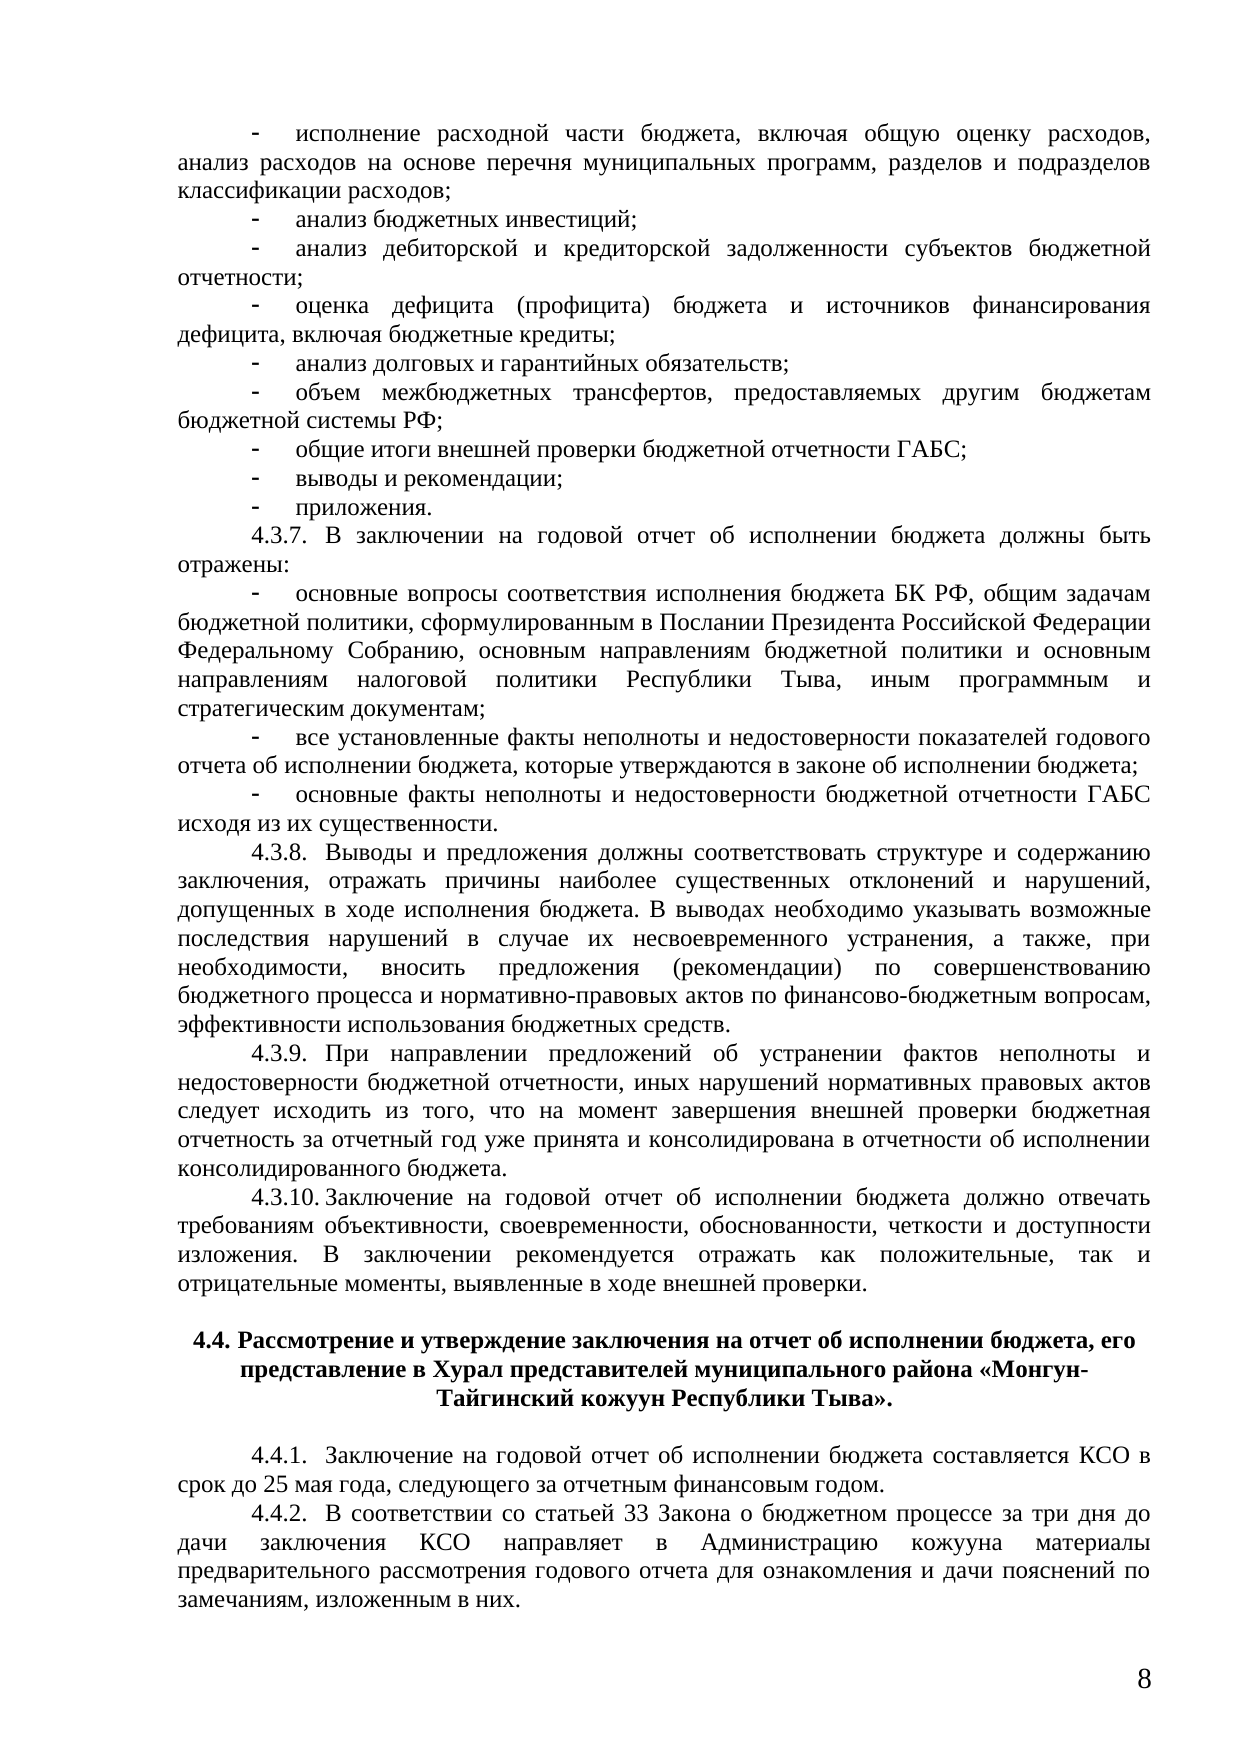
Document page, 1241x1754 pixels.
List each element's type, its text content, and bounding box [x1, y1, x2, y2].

list анализ дебиторской и кредиторской задолженности субъектов бюджетной отчетности; [177, 233, 1152, 291]
list все установленные факты неполноты и недостоверности показателей годового отчета об исполнении бюджета, которые утверждаются в законе об исполнении бюджета; [177, 722, 1152, 779]
list Выводы и предложения должны соответствовать структуре и содержанию заключения, отражать причины наиболее существенных отклонений и нарушений, допущенных в ходе исполнения бюджета. В выводах необходимо указывать возможные последствия нарушений в случае их несвоевременного устранения, а также, при необходимости, вносить предложения (рекомендации) по совершенствованию бюджетного процесса и нормативно-правовых актов по финансово-бюджетным вопросам, эффективности использования бюджетных средств. [177, 837, 1152, 1038]
list объем межбюджетных трансфертов, предоставляемых другим бюджетам бюджетной системы РФ; [177, 377, 1152, 434]
subtitle Рассмотрение и утверждение заключения на отчет об исполнении бюджета, его представление в Хурал представителей муниципального района «Монгун-Тайгинский кожуун Республики Тыва». [177, 1326, 1152, 1412]
list оценка дефицита (профицита) бюджета и источников финансирования дефицита, включая бюджетные кредиты; [177, 291, 1152, 348]
list Заключение на годовой отчет об исполнении бюджета должно отвечать требованиям объективности, своевременности, обоснованности, четкости и доступности изложения. В заключении рекомендуется отражать как положительные, так и отрицательные моменты, выявленные в ходе внешней проверки. [177, 1182, 1152, 1297]
list В соответствии со статьей 33 Закона о бюджетном процессе за три дня до дачи заключения КСО направляет в Администрацию кожууна материалы предварительного рассмотрения годового отчета для ознакомления и дачи пояснений по замечаниям, изложенным в них. [177, 1498, 1152, 1613]
list анализ бюджетных инвестиций; [177, 204, 1152, 233]
list приложения. [177, 492, 1152, 521]
list основные вопросы соответствия исполнения бюджета БК РФ, общим задачам бюджетной политики, сформулированным в Послании Президента Российской Федерации Федеральному Собранию, основным направлениям бюджетной политики и основным направлениям налоговой политики Республики Тыва, иным программным и стратегическим документам; [177, 578, 1152, 722]
list исполнение расходной части бюджета, включая общую оценку расходов, анализ расходов на основе перечня муниципальных программ, разделов и подразделов классификации расходов; [177, 118, 1152, 204]
list основные факты неполноты и недостоверности бюджетной отчетности ГАБС исходя из их существенности. [177, 779, 1152, 837]
list выводы и рекомендации; [177, 463, 1152, 492]
list Заключение на годовой отчет об исполнении бюджета составляется КСО в срок до 25 мая года, следующего за отчетным финансовым годом. [177, 1441, 1152, 1498]
list общие итоги внешней проверки бюджетной отчетности ГАБС; [177, 434, 1152, 463]
list При направлении предложений об устранении фактов неполноты и недостоверности бюджетной отчетности, иных нарушений нормативных правовых актов следует исходить из того, что на момент завершения внешней проверки бюджетная отчетность за отчетный год уже принята и консолидирована в отчетности об исполнении консолидированного бюджета. [177, 1038, 1152, 1182]
list анализ долговых и гарантийных обязательств; [177, 348, 1152, 377]
list В заключении на годовой отчет об исполнении бюджета должны быть отражены: [177, 521, 1152, 578]
